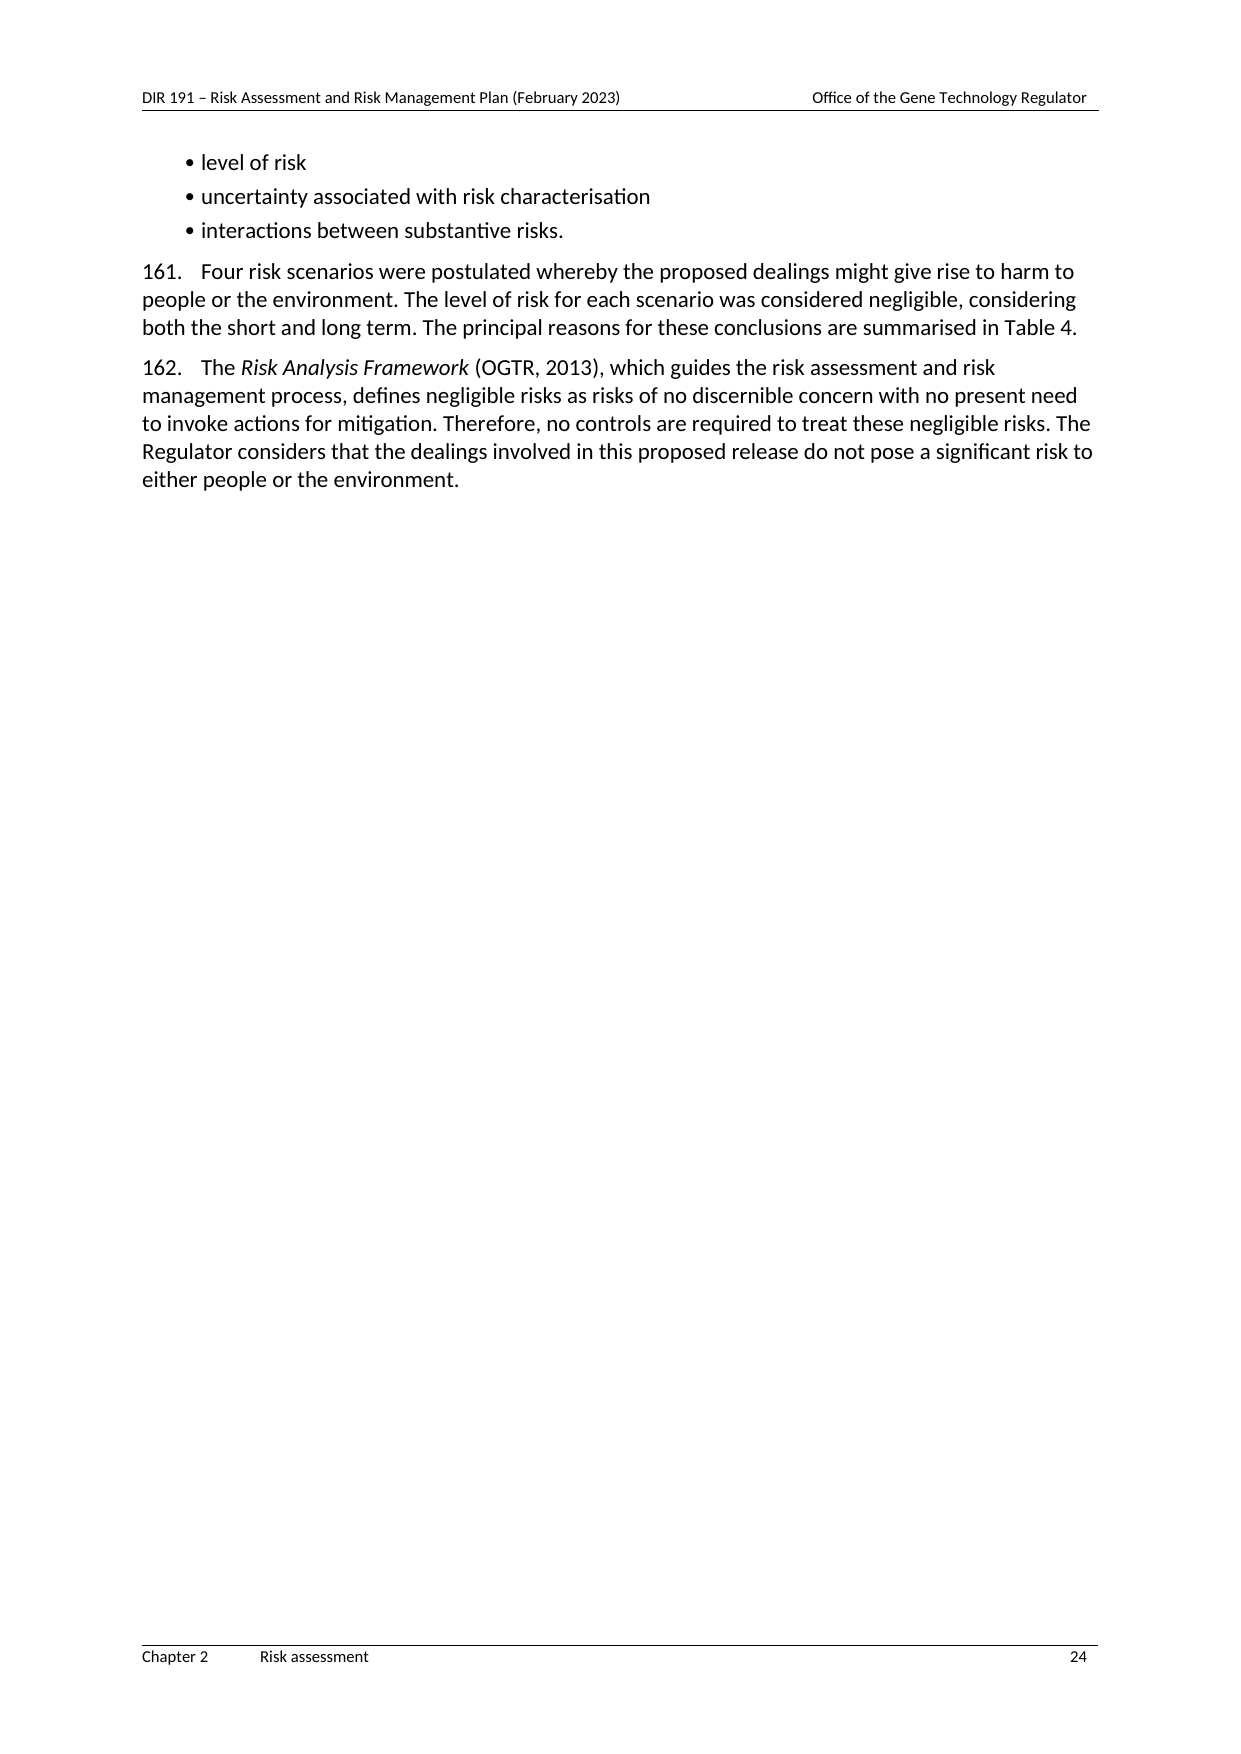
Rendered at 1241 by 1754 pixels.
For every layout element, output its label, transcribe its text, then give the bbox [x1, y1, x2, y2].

text The Risk Analysis Framework (OGTR, 2013), which guides the risk assessment and risk management process, defines negligible risks as risks of no discernible concern with no present need to invoke actions for mitigation. Therefore, no controls are required to treat these negligible risks. The Regulator considers that the dealings involved in this proposed release do not pose a significant risk to either people or the environment. [142, 353, 1098, 493]
text uncertainty associated with risk characterisation [186, 182, 1098, 210]
text Four risk scenarios were postulated whereby the proposed dealings might give rise to harm to people or the environment. The level of risk for each scenario was considered negligible, considering both the short and long term. The principal reasons for these conclusions are summarised in Table 4. [142, 257, 1098, 341]
text level of risk [186, 148, 1098, 176]
text interactions between substantive risks. [186, 216, 1098, 244]
